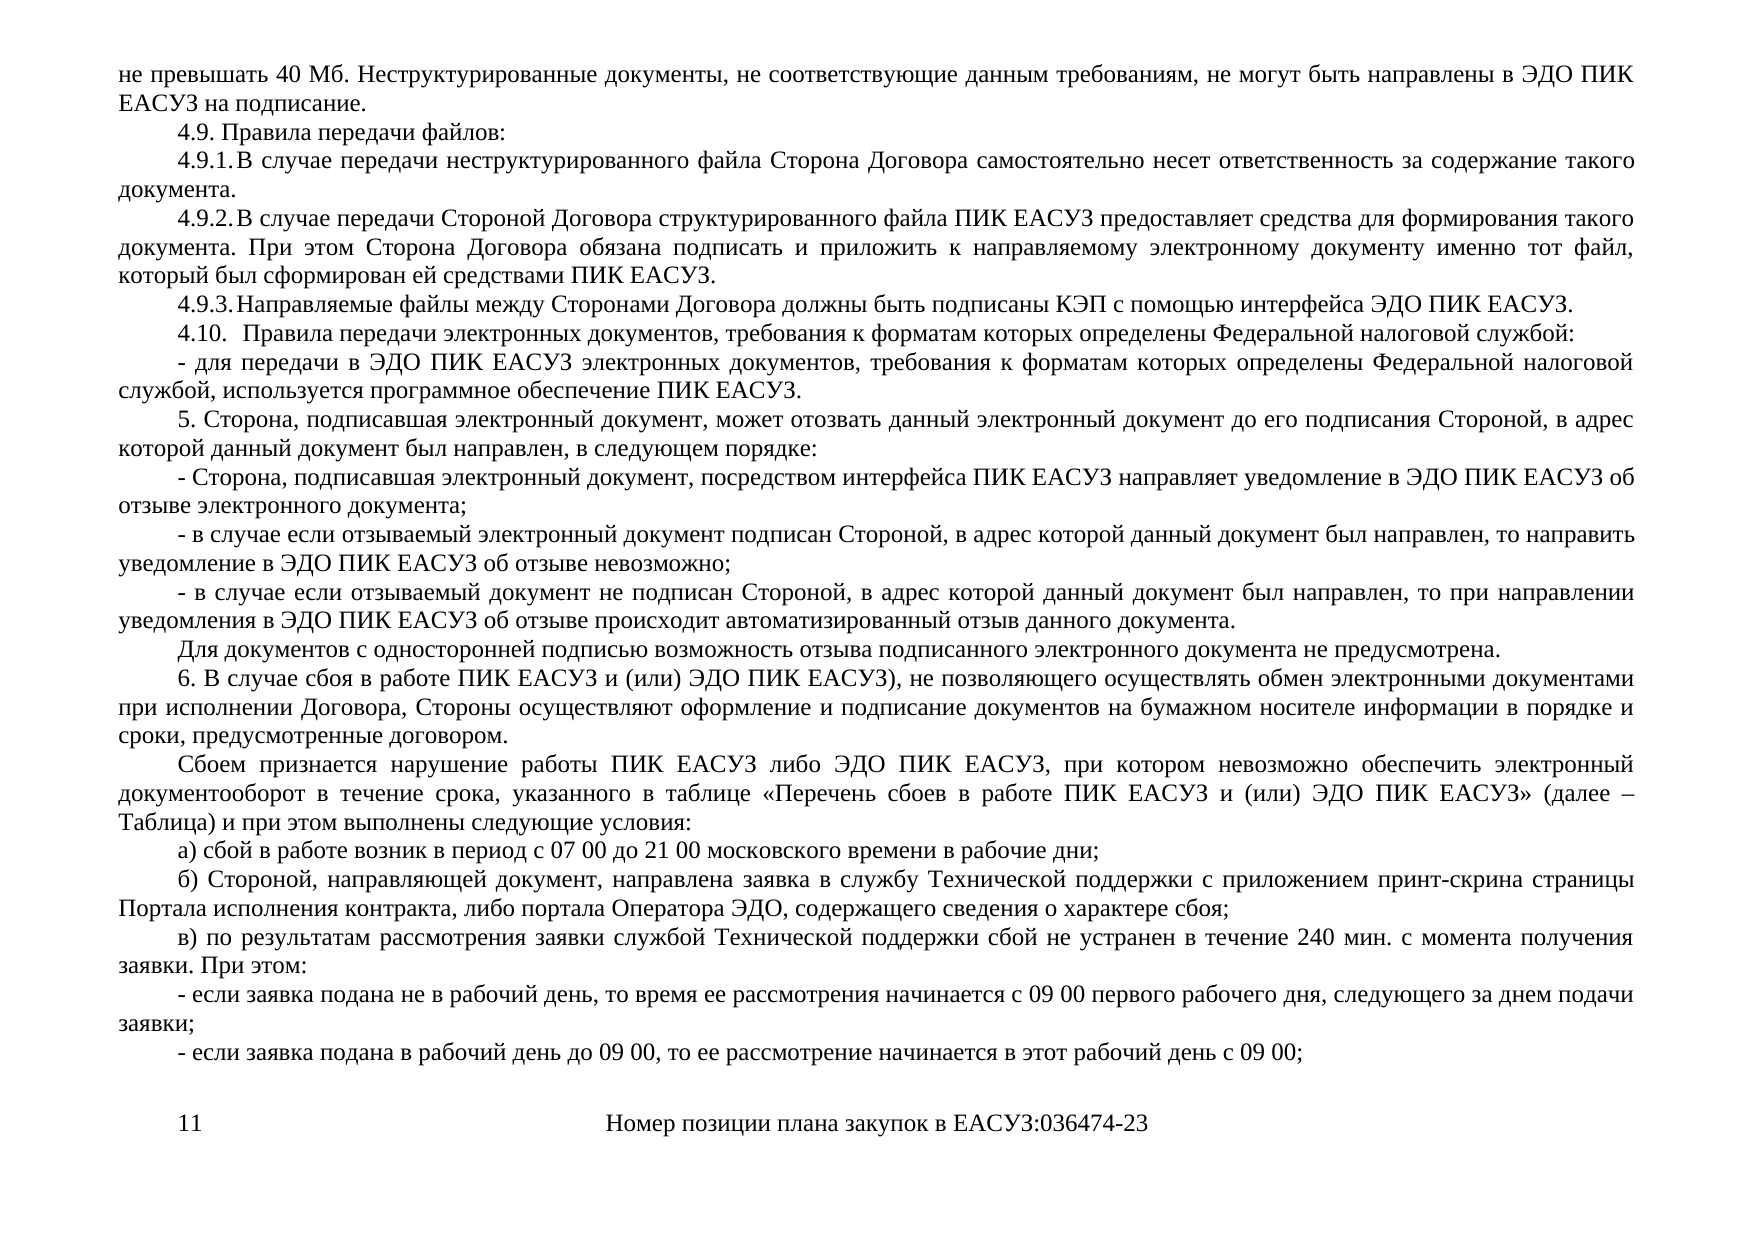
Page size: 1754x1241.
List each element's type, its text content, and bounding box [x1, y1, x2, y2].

list в) по результатам рассмотрения заявки службой Технической поддержки сбой не устранен в течение 240 мин. с момента получения заявки. При этом: [118, 922, 1636, 979]
list а) сбой в работе возник в период с 07 00 до 21 00 московского времени в рабочие дни; [118, 835, 1636, 864]
list б) Стороной, направляющей документ, направлена заявка в службу Технической поддержки с приложением принт-скрина страницы Портала исполнения контракта, либо портала Оператора ЭДО, содержащего сведения о характере сбоя; [118, 864, 1636, 922]
list 5. Сторона, подписавшая электронный документ, может отозвать данный электронный документ до его подписания Стороной, в адрес которой данный документ был направлен, в следующем порядке: [118, 404, 1636, 462]
list 6. В случае сбоя в работе ПИК ЕАСУЗ и (или) ЭДО ПИК ЕАСУЗ), не позволяющего осуществлять обмен электронными документами при исполнении Договора, Стороны осуществляют оформление и подписание документов на бумажном носителе информации в порядке и сроки, предусмотренные договором. [118, 663, 1636, 749]
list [118, 59, 1636, 117]
list - если заявка подана в рабочий день до 09 00, то ее рассмотрение начинается в этот рабочий день с 09 00; [118, 1037, 1636, 1065]
list 4.10. Правила передачи электронных документов, требования к форматам которых определены Федеральной налоговой службой: [118, 318, 1636, 347]
list 4.9.2. В случае передачи Стороной Договора структурированного файла ПИК ЕАСУЗ предоставляет средства для формирования такого документа. При этом Сторона Договора обязана подписать и приложить к направляемому электронному документу именно тот файл, который был сформирован ей средствами ПИК ЕАСУЗ. [118, 203, 1636, 289]
list - в случае если отзываемый документ не подписан Стороной, в адрес которой данный документ был направлен, то при направлении уведомления в ЭДО ПИК ЕАСУЗ об отзыве происходит автоматизированный отзыв данного документа. [118, 577, 1636, 634]
list - для передачи в ЭДО ПИК ЕАСУЗ электронных документов, требования к форматам которых определены Федеральной налоговой службой, используется программное обеспечение ПИК ЕАСУЗ. [118, 347, 1636, 404]
list - в случае если отзываемый электронный документ подписан Стороной, в адрес которой данный документ был направлен, то направить уведомление в ЭДО ПИК ЕАСУЗ об отзыве невозможно; [118, 519, 1636, 577]
list - Сторона, подписавшая электронный документ, посредством интерфейса ПИК ЕАСУЗ направляет уведомление в ЭДО ПИК ЕАСУЗ об отзыве электронного документа; [118, 462, 1636, 519]
list 4.9.1. В случае передачи неструктурированного файла Сторона Договора самостоятельно несет ответственность за содержание такого документа. [118, 145, 1636, 203]
list 4.9.3. Направляемые файлы между Сторонами Договора должны быть подписаны КЭП с помощью интерфейса ЭДО ПИК ЕАСУЗ. [118, 289, 1636, 318]
list - если заявка подана не в рабочий день, то время ее рассмотрения начинается с 09 00 первого рабочего дня, следующего за днем подачи заявки; [118, 979, 1636, 1037]
list Сбоем признается нарушение работы ПИК ЕАСУЗ либо ЭДО ПИК ЕАСУЗ, при котором невозможно обеспечить электронный документооборот в течение срока, указанного в таблице «Перечень сбоев в работе ПИК ЕАСУЗ и (или) ЭДО ПИК ЕАСУЗ» (далее – Таблица) и при этом выполнены следующие условия: [118, 749, 1636, 835]
list Для документов с односторонней подписью возможность отзыва подписанного электронного документа не предусмотрена. [118, 634, 1636, 663]
list 4.9. Правила передачи файлов: [118, 117, 1636, 145]
